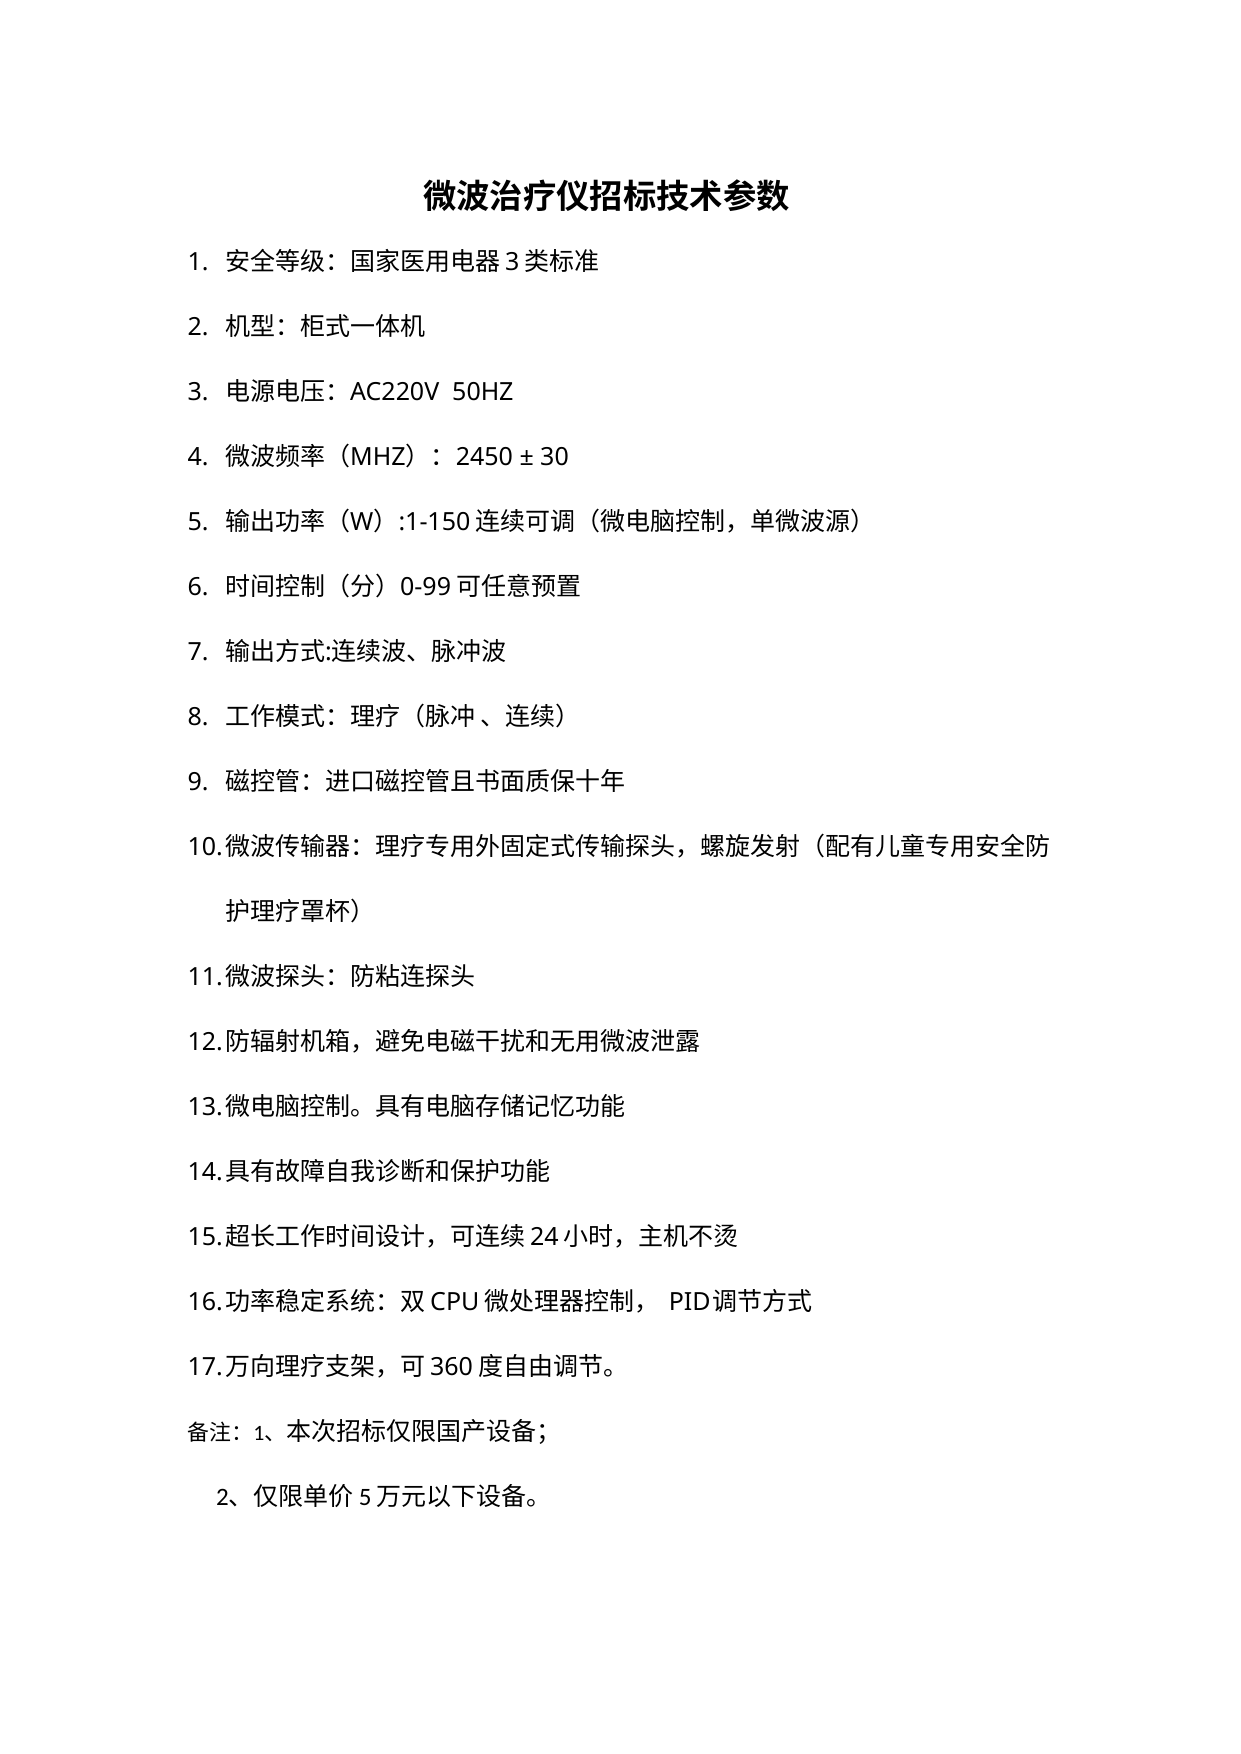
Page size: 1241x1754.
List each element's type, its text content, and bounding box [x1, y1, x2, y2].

list 输出方式:连续波、脉冲波 [187, 617, 1053, 682]
text 2、仅限单价5万元以下设备。 [187, 1462, 1053, 1527]
list 防辐射机箱，避免电磁干扰和无用微波泄露 [187, 1007, 1053, 1072]
list 安全等级：国家医用电器3类标准 [187, 227, 1053, 292]
text 微波治疗仪招标技术参数 [187, 162, 1053, 227]
list 工作模式：理疗（脉冲 、连续） [187, 682, 1053, 747]
list 电源电压：AC220V 50HZ [187, 357, 1053, 422]
list 微电脑控制。具有电脑存储记忆功能 [187, 1072, 1053, 1137]
list 机型：柜式一体机 [187, 292, 1053, 357]
list 功率稳定系统：双CPU微处理器控制， PID 调节方式 [187, 1267, 1053, 1332]
list 具有故障自我诊断和保护功能 [187, 1137, 1053, 1202]
list 输出功率（W）:1-150连续可调（微电脑控制，单微波源） [187, 487, 1053, 552]
list 微波传输器：理疗专用外固定式传输探头，螺旋发射（配有儿童专用安全防护理疗罩杯） [187, 812, 1053, 942]
text 备注：1、本次招标仅限国产设备； [187, 1397, 1053, 1462]
list 时间控制（分）0-99可任意预置 [187, 552, 1053, 617]
list 万向理疗支架，可360度自由调节。 [187, 1332, 1053, 1397]
list 超长工作时间设计，可连续24小时，主机不烫 [187, 1202, 1053, 1267]
list 磁控管：进口磁控管且书面质保十年 [187, 747, 1053, 812]
list 微波探头：防粘连探头 [187, 942, 1053, 1007]
list 微波频率（MHZ）：2450 ± 30 [187, 422, 1053, 487]
